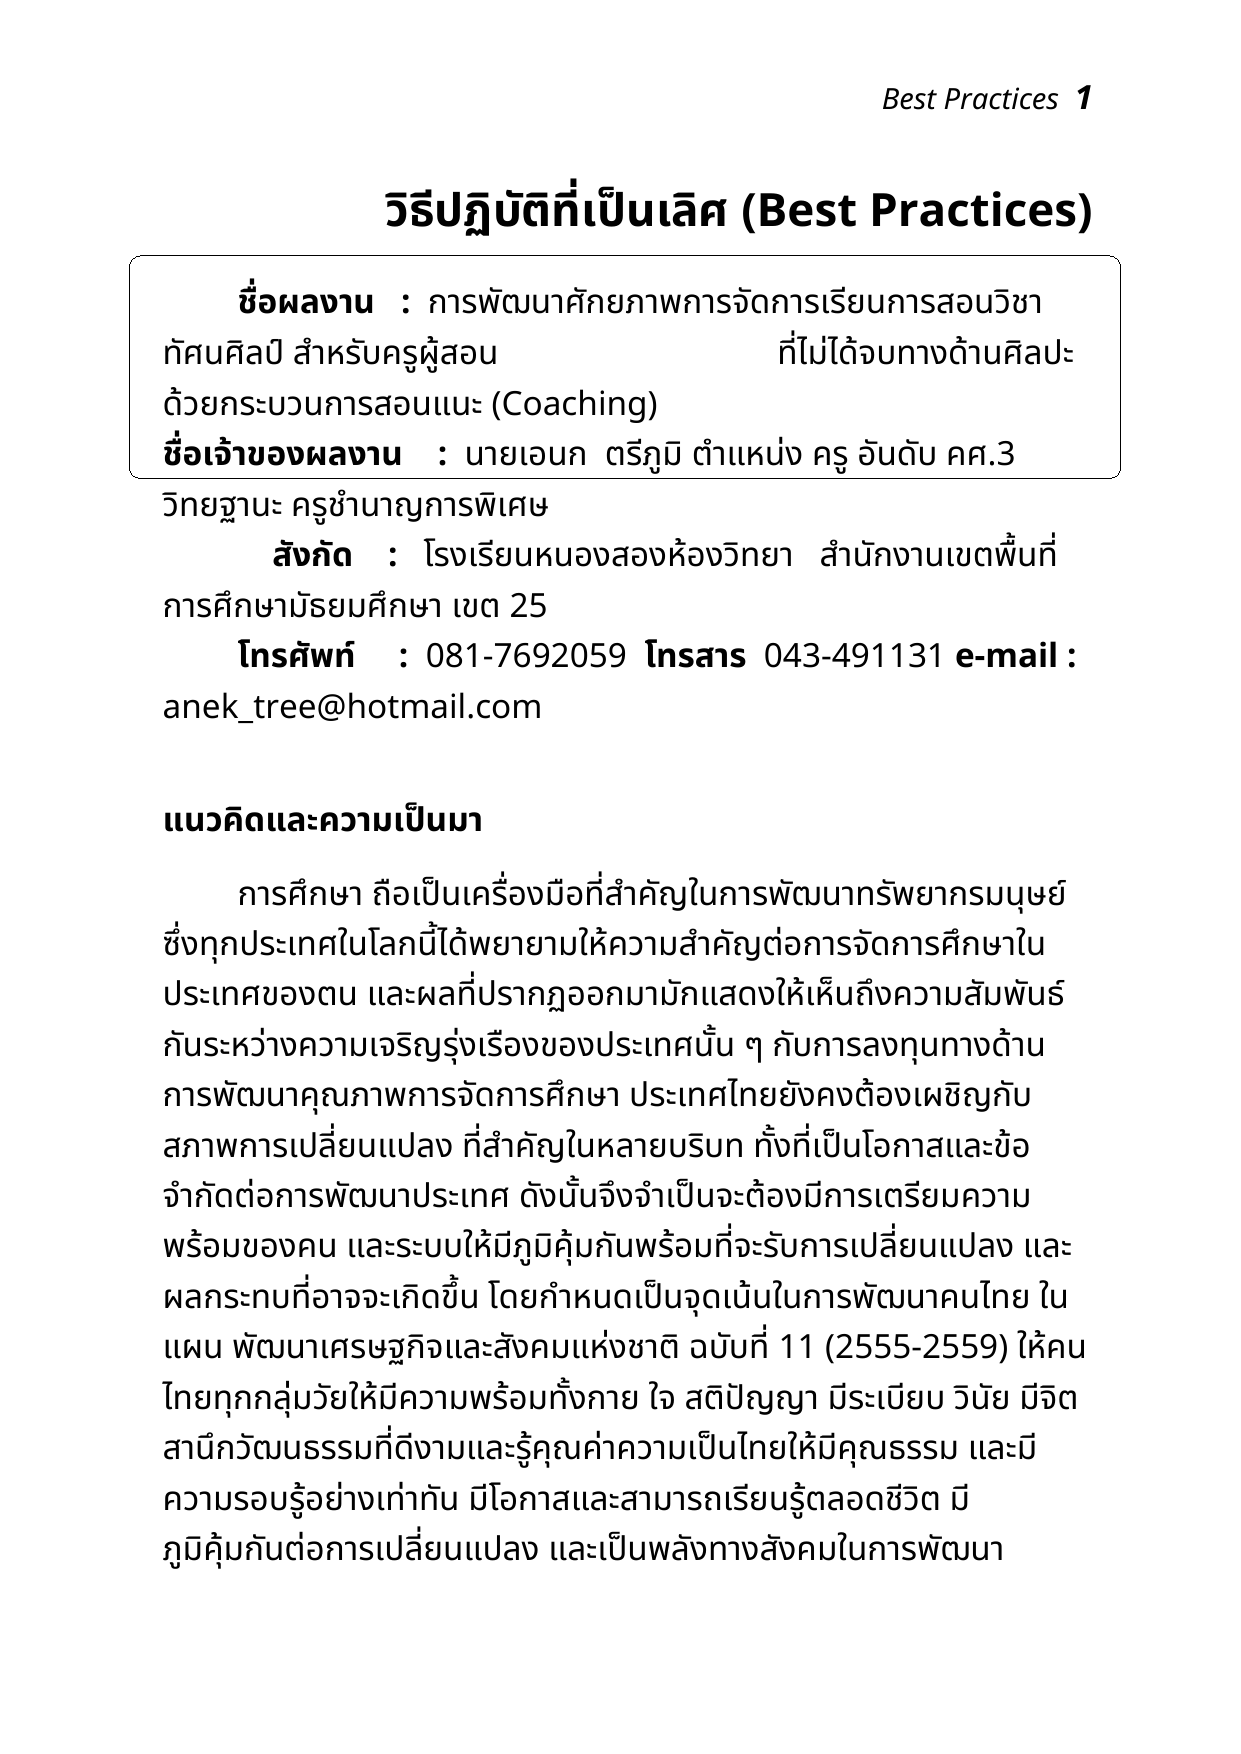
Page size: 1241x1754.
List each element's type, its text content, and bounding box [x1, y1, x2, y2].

text แนวคิดและความเป็นมา [162, 796, 1092, 847]
text ชื่อผลงาน : การพัฒนาศักยภาพการจัดการเรียนการสอนวิชาทัศนศิลป์ สำหรับครูผู้สอน ที่ไม่ได้จบทางด้านศิลปะ ด้วยกระบวนการสอนแนะ (Coaching) [162, 278, 1092, 430]
text ชื่อเจ้าของผลงาน : นายเอนก ตรีภูมิ ตำแหน่ง ครู อันดับ คศ.3 วิทยฐานะ ครูชำนาญการพิเศษ [162, 430, 1092, 478]
text วิธีปฏิบัติที่เป็นเลิศ (Best Practices) [162, 177, 1092, 247]
text ชื่อเจ้าของผลงาน : นายเอนก ตรีภูมิ ตำแหน่ง ครู อันดับ คศ.3 วิทยฐานะ ครูชำนาญการพิเศษ [162, 479, 1092, 531]
text โทรศัพท์ : 081-7692059 โทรสาร 043-491131 e-mail : anek_tree@hotmail.com [162, 632, 1092, 728]
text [162, 869, 1092, 1576]
text สังกัด : โรงเรียนหนองสองห้องวิทยา สำนักงานเขตพื้นที่การศึกษามัธยมศึกษา เขต 25 [162, 531, 1092, 632]
